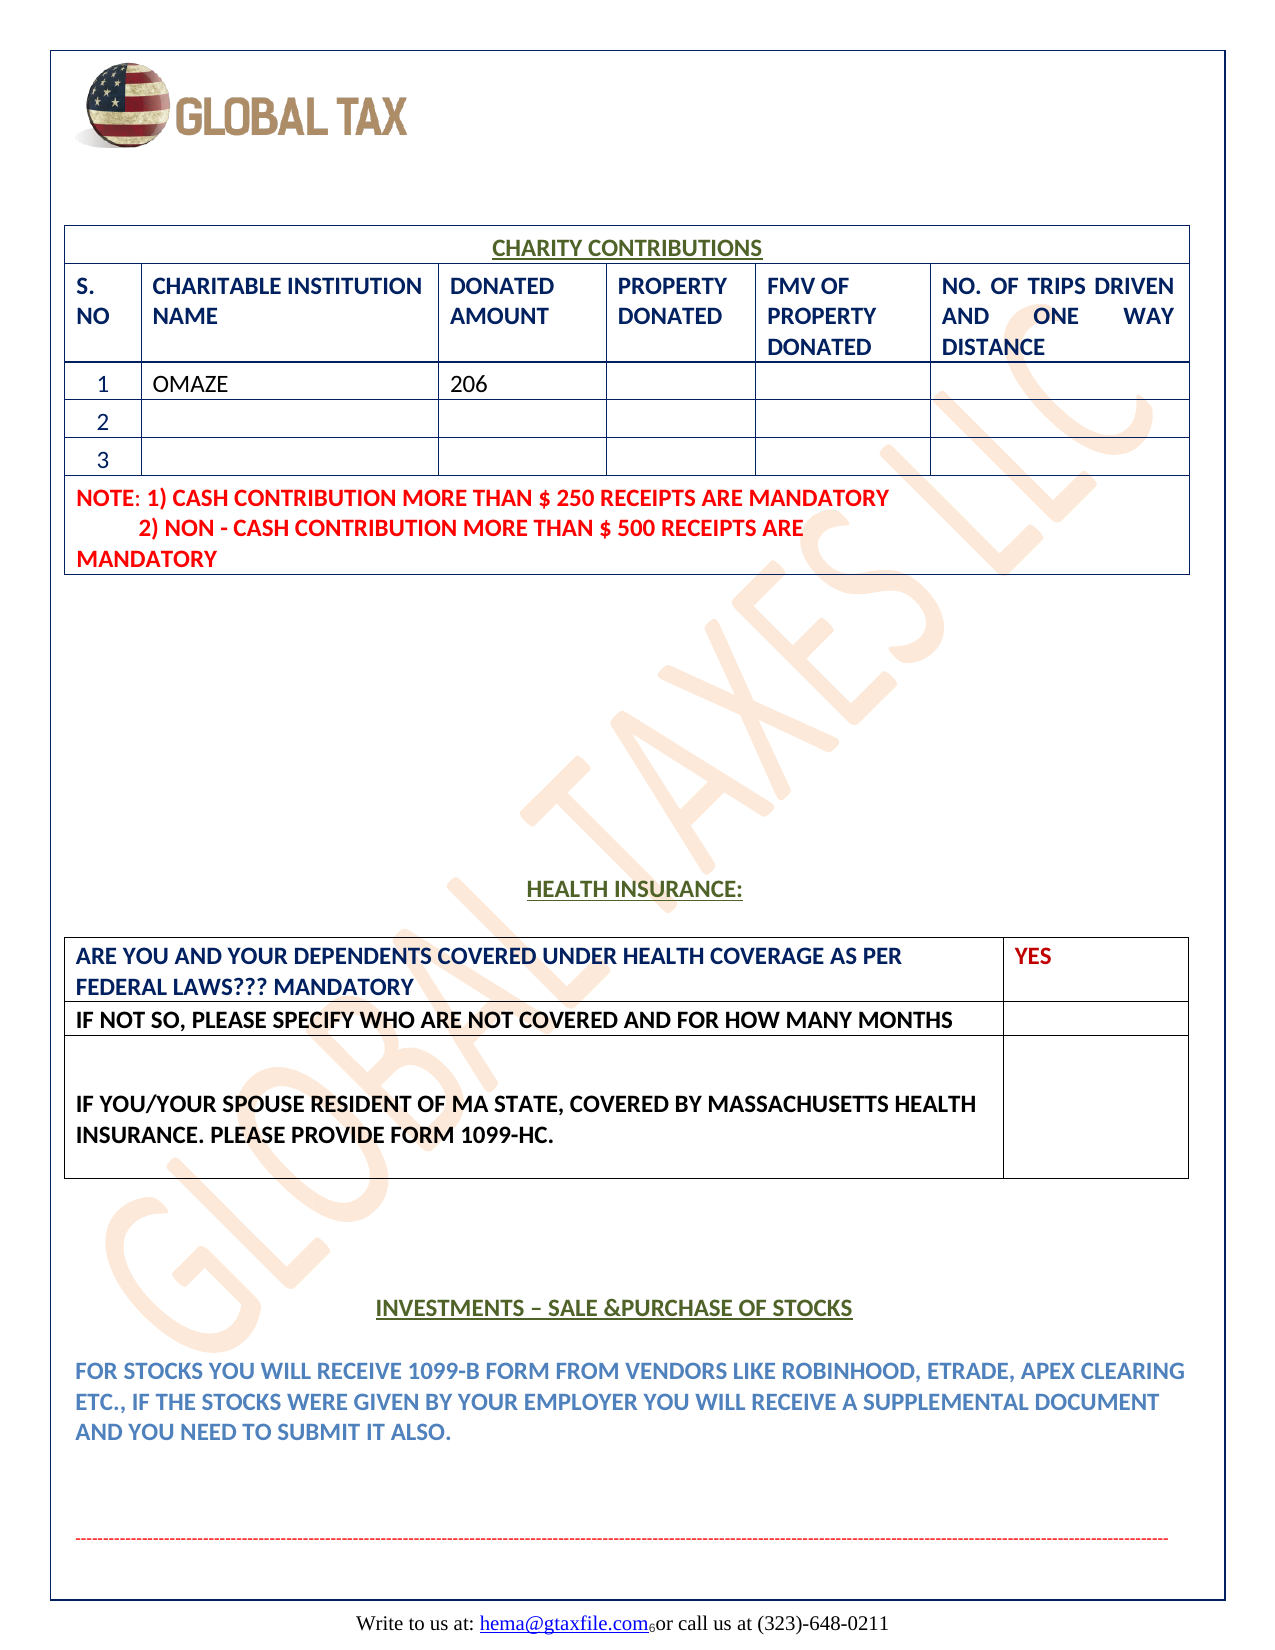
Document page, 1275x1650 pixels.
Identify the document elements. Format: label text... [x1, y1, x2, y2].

table_cell S. NO [65, 264, 141, 361]
table_cell 206 [439, 363, 606, 399]
table_cell NOTE: 1) CASH CONTRIBUTION MORE THAN $ 250 RECEIPTS ARE MANDATORY 2) NON - CASH CONTRIBUTION MORE THAN $ 500 RECEIPTS ARE MANDATORY [65, 476, 931, 574]
table_cell [607, 400, 755, 437]
table_cell [756, 363, 930, 399]
table_cell [1004, 1036, 1188, 1177]
table_cell [439, 438, 606, 475]
table_cell [931, 438, 1189, 475]
table_header ARE YOU AND YOUR DEPENDENTS COVERED UNDER HEALTH COVERAGE AS PER FEDERAL LAWS??? MANDATORY [65, 938, 1003, 1001]
table_cell [1004, 1002, 1188, 1035]
table_cell FMV OF PROPERTY DONATED [756, 264, 930, 361]
table_cell DONATED AMOUNT [439, 264, 606, 361]
text FOR STOCKS YOU WILL RECEIVE 1099-B FORM FROM VENDORS LIKE ROBINHOOD, ETRADE, APEX CLEARING ETC., IF THE STOCKS WERE GIVEN BY YOUR EMPLOYER YOU WILL RECEIVE A SUPPLEMENTAL DOCUMENT AND YOU NEED TO SUBMIT IT ALSO. [75, 1355, 1205, 1447]
table_cell [607, 438, 755, 475]
table_cell [142, 438, 438, 475]
table_cell [756, 438, 930, 475]
table_cell 3 [65, 438, 141, 475]
table_cell IF YOU/YOUR SPOUSE RESIDENT OF MA STATE, COVERED BY MASSACHUSETTS HEALTH INSURANCE. PLEASE PROVIDE FORM 1099-HC. [65, 1036, 1003, 1177]
table_cell 1 [65, 363, 141, 399]
table_cell PROPERTY DONATED [607, 264, 755, 361]
table_header CHARITY CONTRIBUTIONS [65, 226, 931, 262]
table_cell CHARITABLE INSTITUTION NAME [142, 264, 438, 361]
text HEALTH INSURANCE: [75, 874, 743, 904]
table_cell [756, 400, 930, 437]
table_cell [607, 363, 755, 399]
table_cell IF NOT SO, PLEASE SPECIFY WHO ARE NOT COVERED AND FOR HOW MANY MONTHS [65, 1002, 1003, 1035]
table_cell NO. OF TRIPS DRIVEN AND ONE WAY DISTANCE [931, 264, 1189, 361]
table_cell [142, 400, 438, 437]
table_header YES [1004, 938, 1188, 1001]
table_cell OMAZE [142, 363, 438, 399]
table_cell 2 [65, 400, 141, 437]
table_cell [931, 363, 1189, 399]
table_cell [931, 400, 1189, 437]
table_cell [931, 476, 1189, 574]
picture [75, 62, 407, 148]
text INVESTMENTS – SALE &PURCHASE OF STOCKS [75, 1292, 1153, 1323]
table_cell [439, 400, 606, 437]
table_header [931, 226, 1189, 262]
